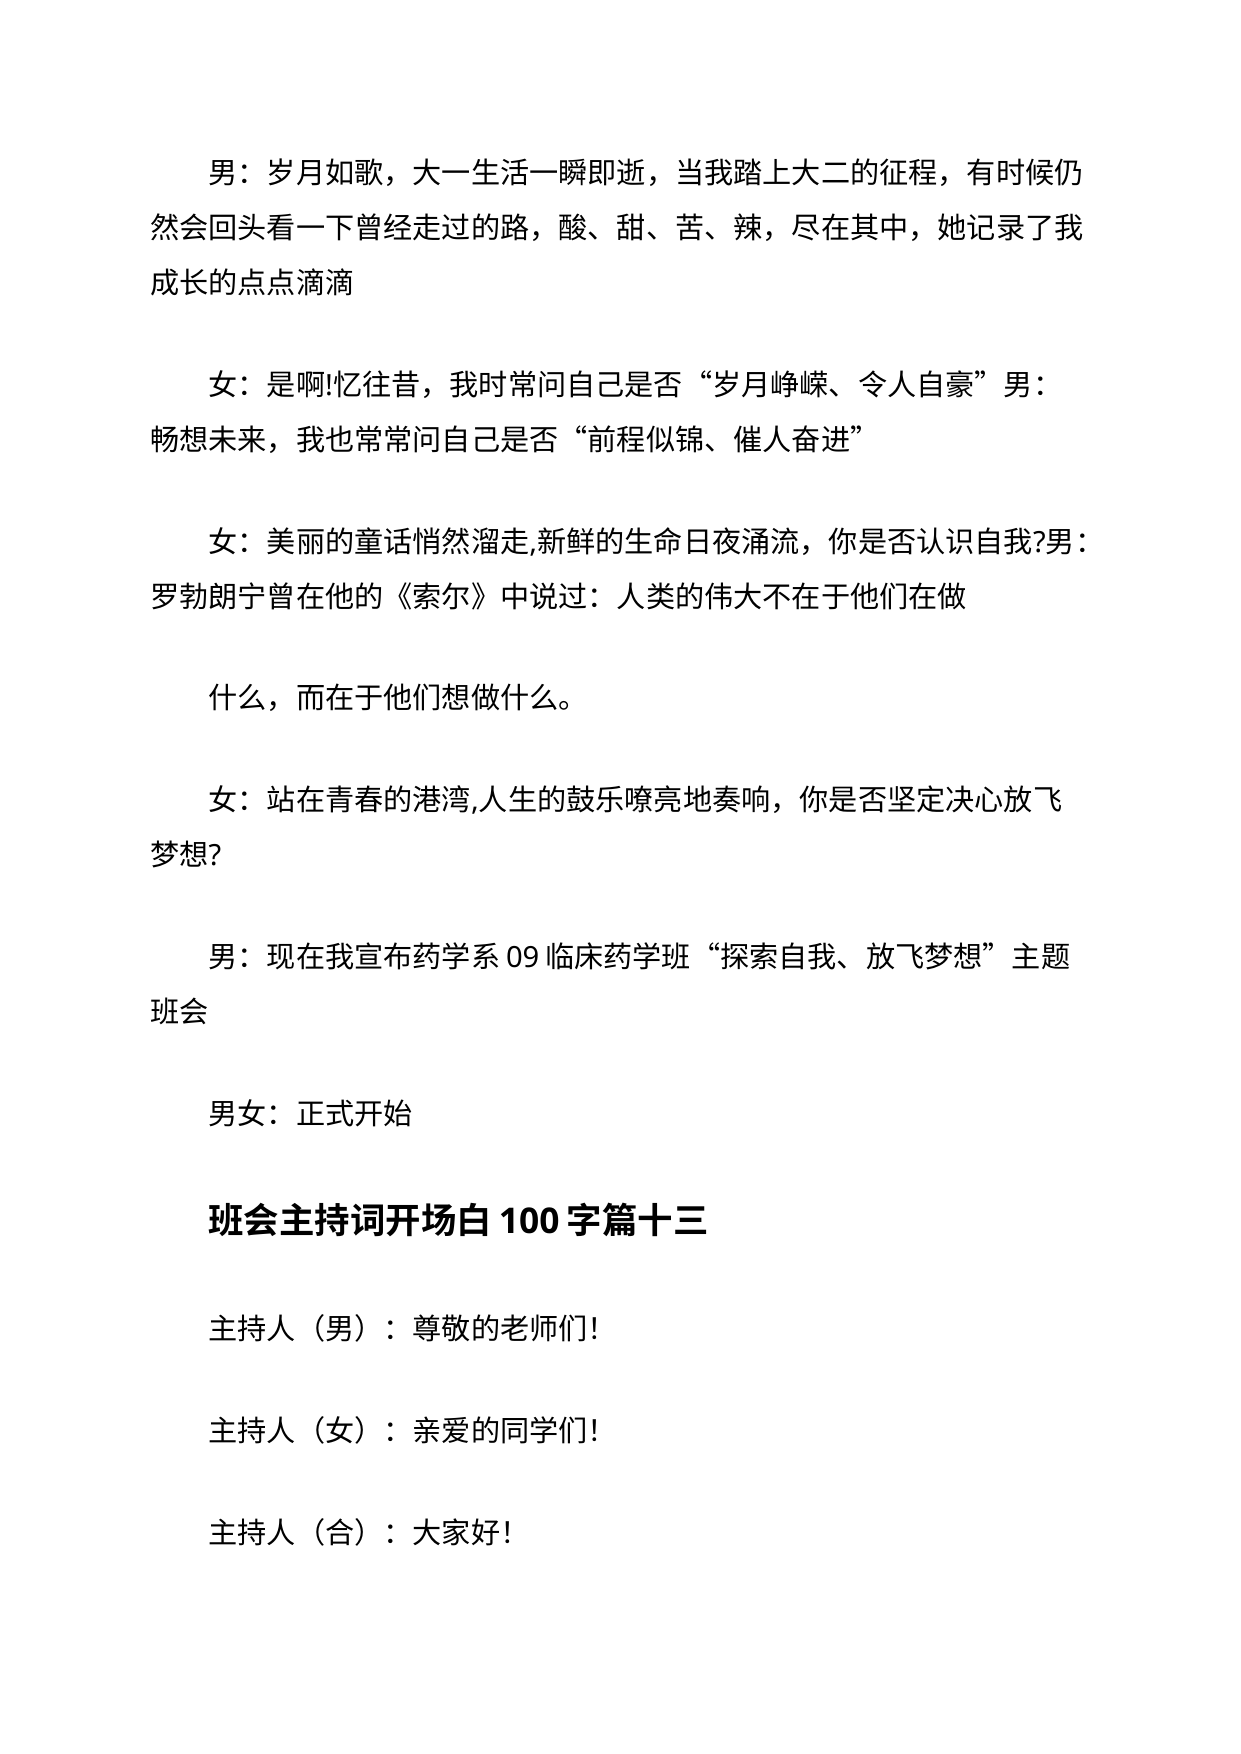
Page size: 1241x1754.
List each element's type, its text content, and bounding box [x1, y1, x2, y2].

text 男：现在我宣布药学系09临床药学班“探索自我、放飞梦想”主题班会 [150, 934, 1090, 1031]
text 主持人（合）：大家好！ [150, 1509, 1090, 1552]
text 主持人（男）：尊敬的老师们！ [150, 1306, 1090, 1348]
text 什么，而在于他们想做什么。 [150, 675, 1090, 717]
text 女：站在青春的港湾,人生的鼓乐嘹亮地奏响，你是否坚定决心放飞梦想? [150, 777, 1090, 874]
text 班会主持词开场白100字篇十三 [150, 1192, 1090, 1244]
text 男女：正式开始 [150, 1091, 1090, 1133]
text 女：是啊!忆往昔，我时常问自己是否“岁月峥嵘、令人自豪”男：畅想未来，我也常常问自己是否“前程似锦、催人奋进” [150, 362, 1090, 459]
text 男：岁月如歌，大一生活一瞬即逝，当我踏上大二的征程，有时候仍然会回头看一下曾经走过的路，酸、甜、苦、辣，尽在其中，她记录了我成长的点点滴滴 [150, 150, 1090, 302]
text 主持人（女）：亲爱的同学们！ [150, 1408, 1090, 1450]
text 女：美丽的童话悄然溜走,新鲜的生命日夜涌流，你是否认识自我?男：罗勃朗宁曾在他的《索尔》中说过：人类的伟大不在于他们在做 [150, 518, 1090, 616]
